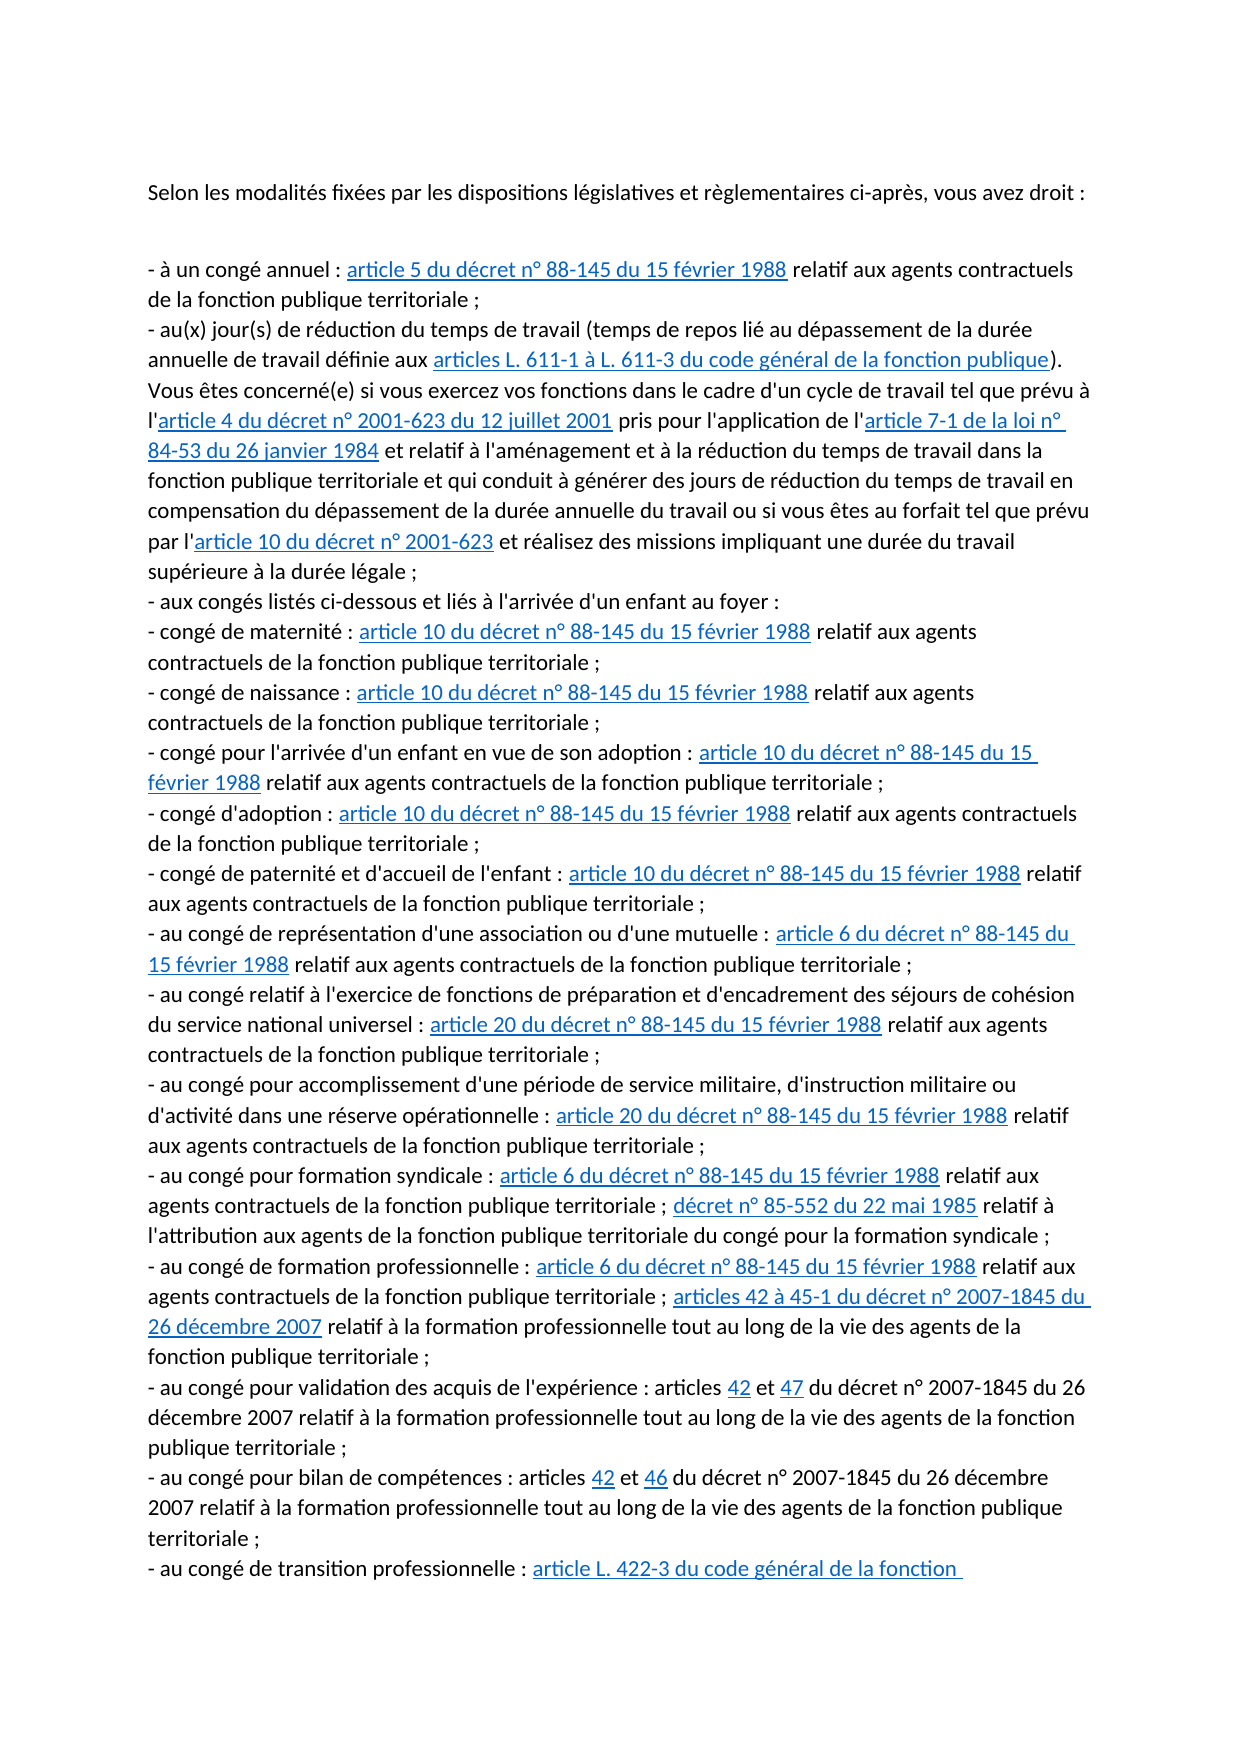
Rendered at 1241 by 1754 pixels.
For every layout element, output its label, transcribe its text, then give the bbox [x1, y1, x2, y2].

text Selon les modalités fixées par les dispositions législatives et règlementaires ci-après, vous avez droit : [148, 148, 1093, 206]
